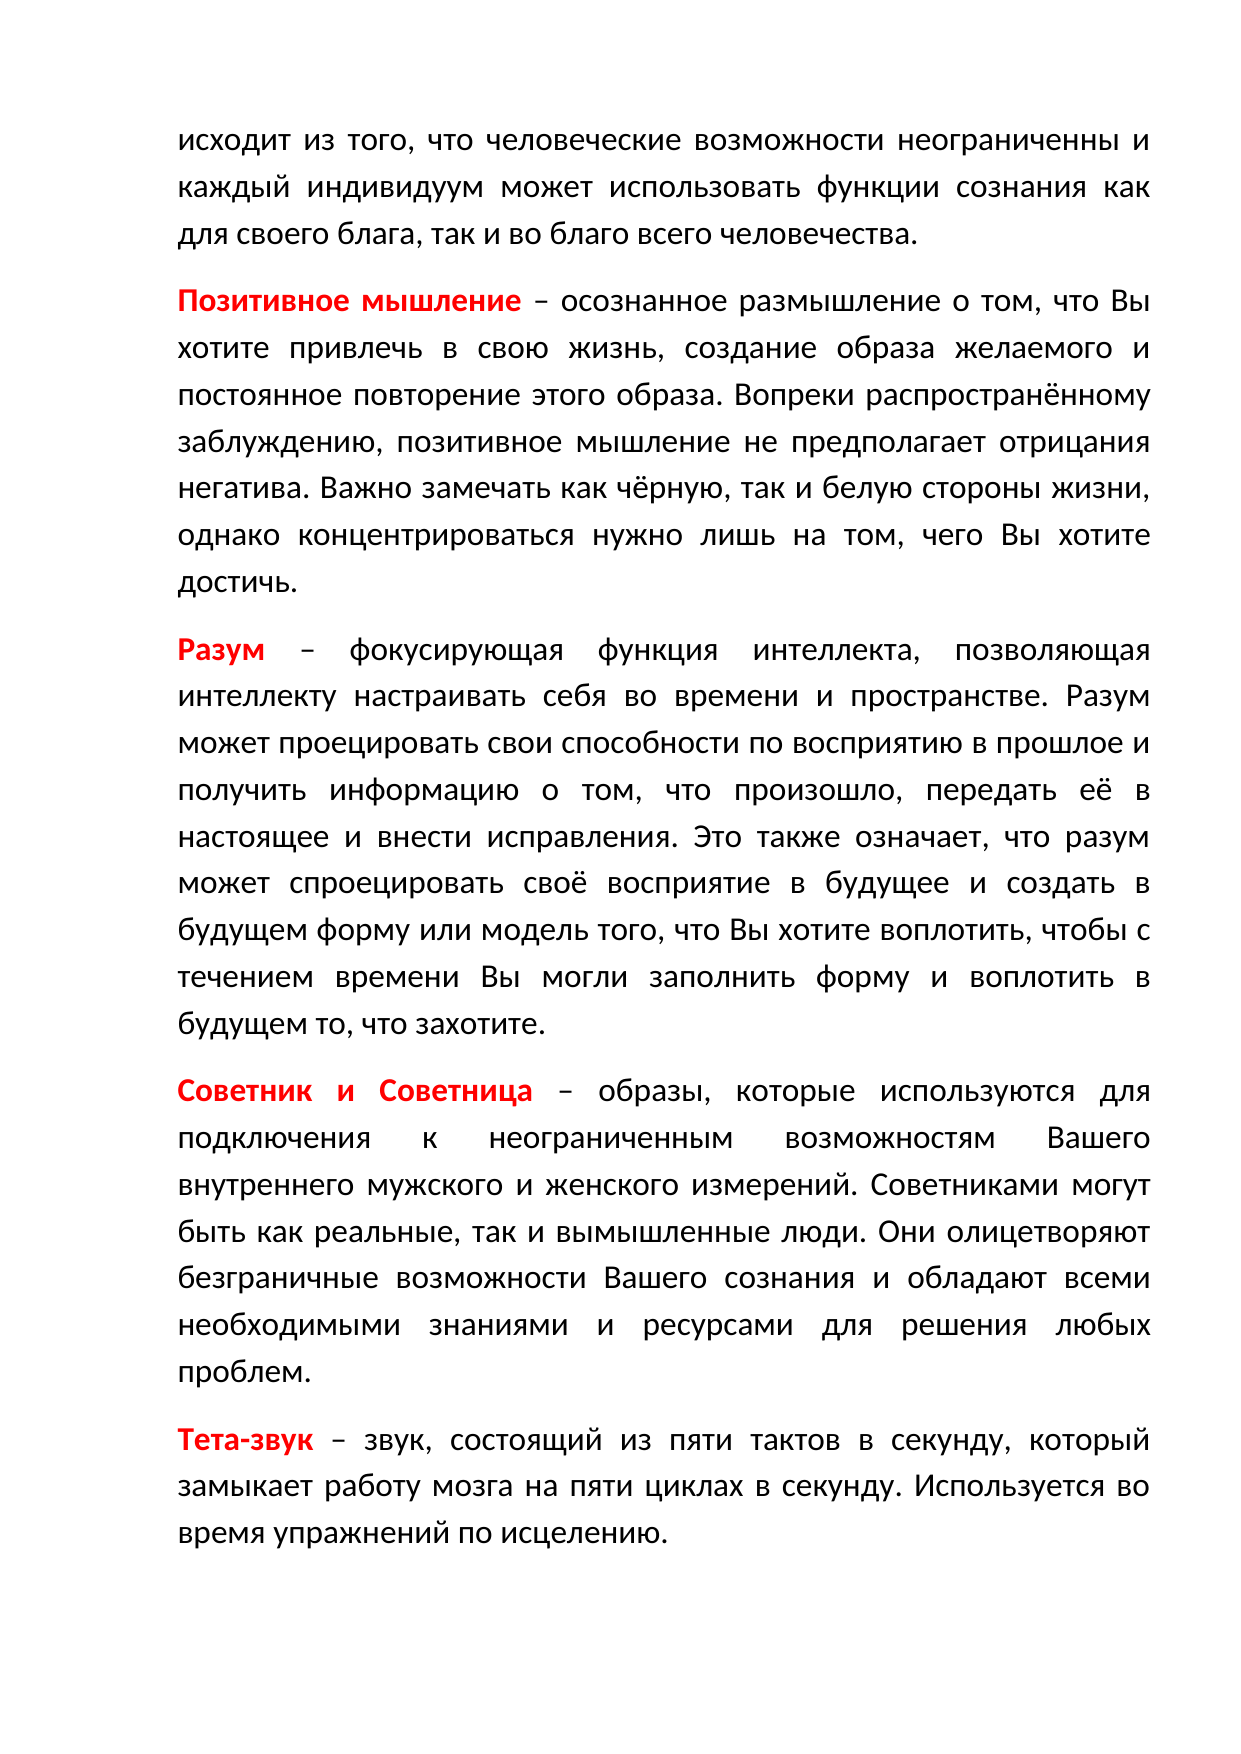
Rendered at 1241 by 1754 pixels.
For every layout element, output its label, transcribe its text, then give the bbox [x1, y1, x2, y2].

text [177, 118, 1152, 252]
text Советник и Советница – образы, которые используются для подключения к неограниченным возможностям Вашего внутреннего мужского и женского измерений. Советниками могут быть как реальные, так и вымышленные люди. Они олицетворяют безграничные возможности Вашего сознания и обладают всеми необходимыми знаниями и ресурсами для решения любых проблем. [177, 1069, 1152, 1391]
text Тета-звук – звук, состоящий из пяти тактов в секунду, который замыкает работу мозга на пяти циклах в секунду. Используется во время упражнений по исцелению. [177, 1417, 1152, 1552]
text Позитивное мышление – осознанное размышление о том, что Вы хотите привлечь в свою жизнь, создание образа желаемого и постоянное повторение этого образа. Вопреки распространённому заблуждению, позитивное мышление не предполагает отрицания негатива. Важно замечать как чёрную, так и белую стороны жизни, однако концентрироваться нужно лишь на том, чего Вы хотите достичь. [177, 279, 1152, 601]
text Разум – фокусирующая функция интеллекта, позволяющая интеллекту настраивать себя во времени и пространстве. Разум может проецировать свои способности по восприятию в прошлое и получить информацию о том, что произошло, передать её в настоящее и внести исправления. Это также означает, что разум может спроецировать своё восприятие в будущее и создать в будущем форму или модель того, что Вы хотите воплотить, чтобы с течением времени Вы могли заполнить форму и воплотить в будущем то, что захотите. [177, 627, 1152, 1042]
